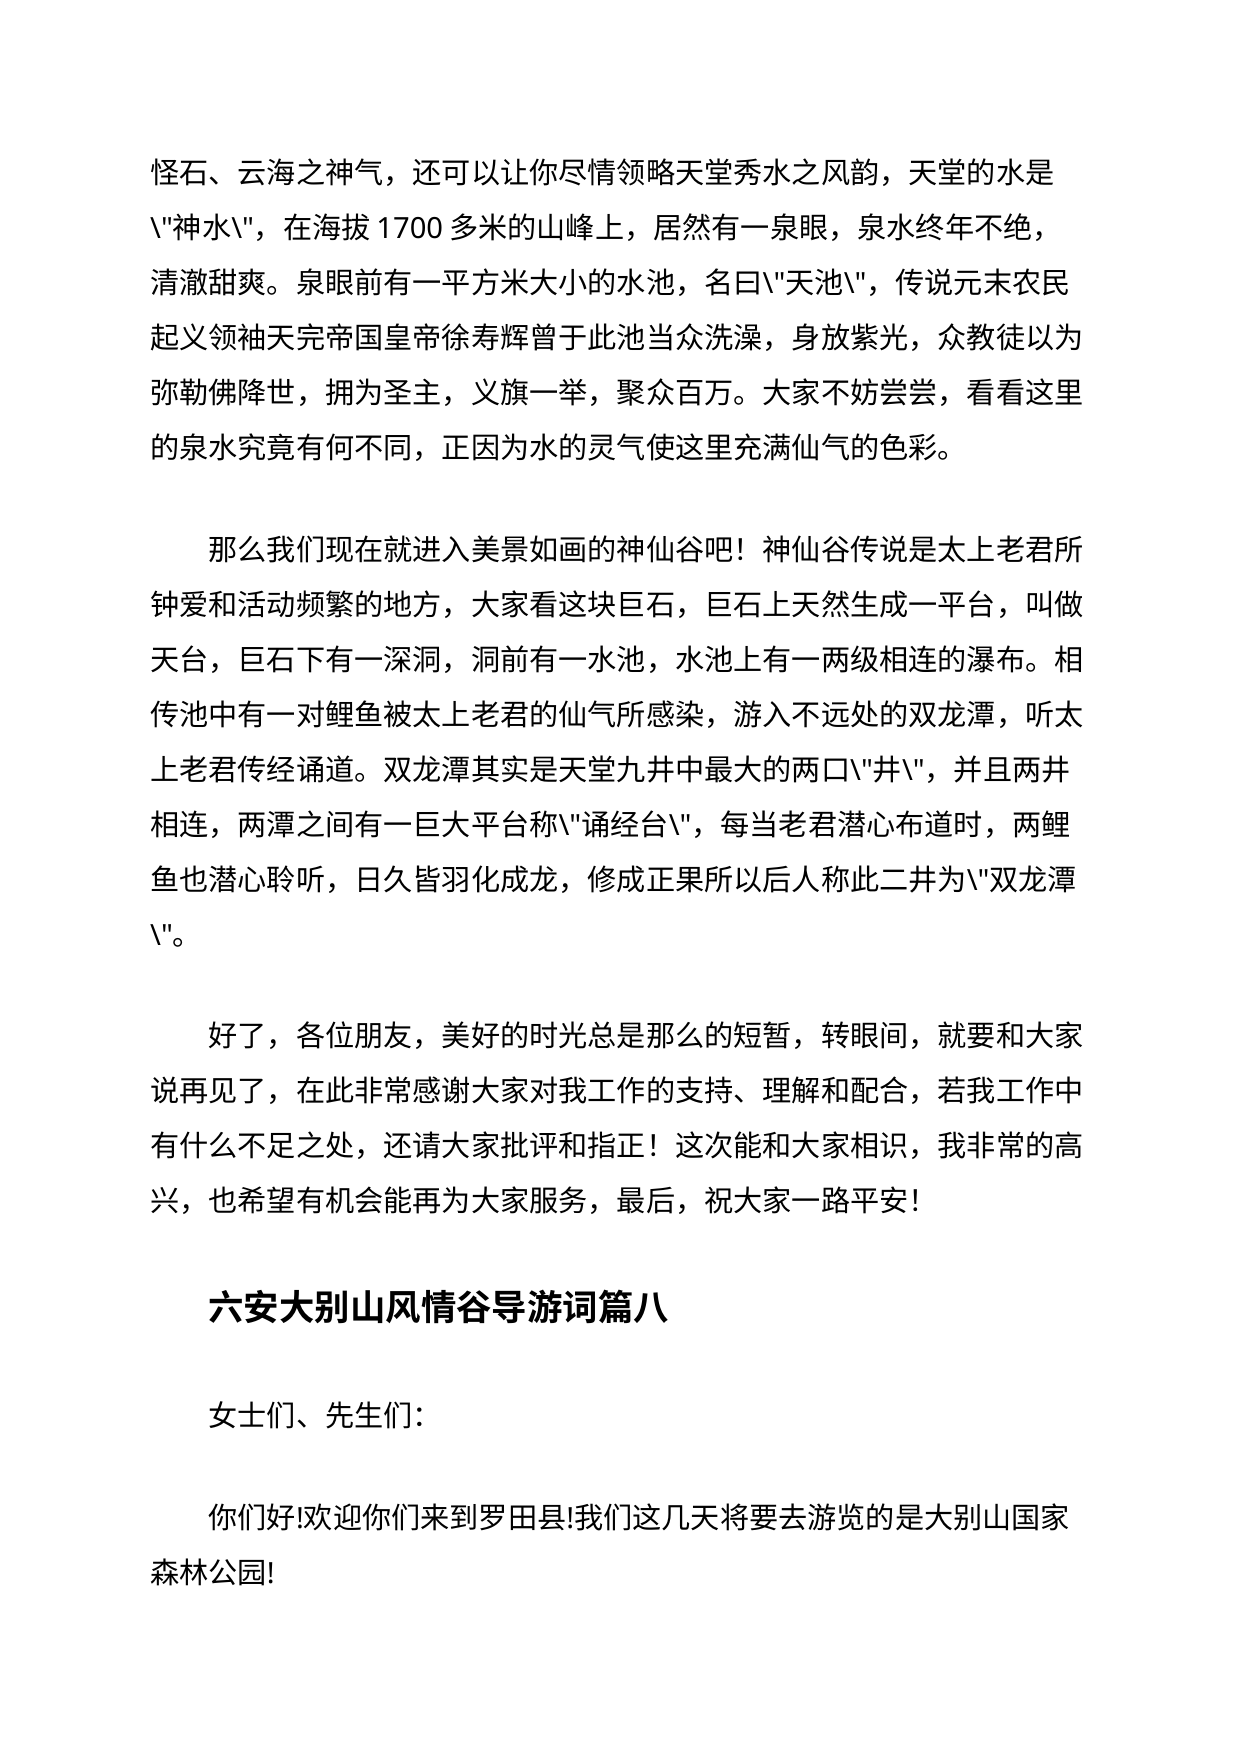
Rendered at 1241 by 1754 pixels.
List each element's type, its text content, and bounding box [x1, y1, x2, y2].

text 你们好!欢迎你们来到罗田县!我们这几天将要去游览的是大别山国家森林公园! [150, 1495, 1090, 1592]
text 六安大别山风情谷导游词篇八 [150, 1279, 1090, 1331]
text 女士们、先生们： [150, 1393, 1090, 1435]
text 那么我们现在就进入美景如画的神仙谷吧！神仙谷传说是太上老君所钟爱和活动频繁的地方，大家看这块巨石，巨石上天然生成一平台，叫做天台，巨石下有一深洞，洞前有一水池，水池上有一两级相连的瀑布。相传池中有一对鲤鱼被太上老君的仙气所感染，游入不远处的双龙潭，听太上老君传经诵道。双龙潭其实是天堂九井中最大的两口\"井\"，并且两井相连，两潭之间有一巨大平台称\"诵经台\"，每当老君潜心布道时，两鲤鱼也潜心聆听，日久皆羽化成龙，修成正果所以后人称此二井为\"双龙潭\"。 [150, 526, 1090, 953]
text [150, 150, 1090, 467]
text 好了，各位朋友，美好的时光总是那么的短暂，转眼间，就要和大家说再见了，在此非常感谢大家对我工作的支持、理解和配合，若我工作中有什么不足之处，还请大家批评和指正！这次能和大家相识，我非常的高兴，也希望有机会能再为大家服务，最后，祝大家一路平安！ [150, 1013, 1090, 1220]
